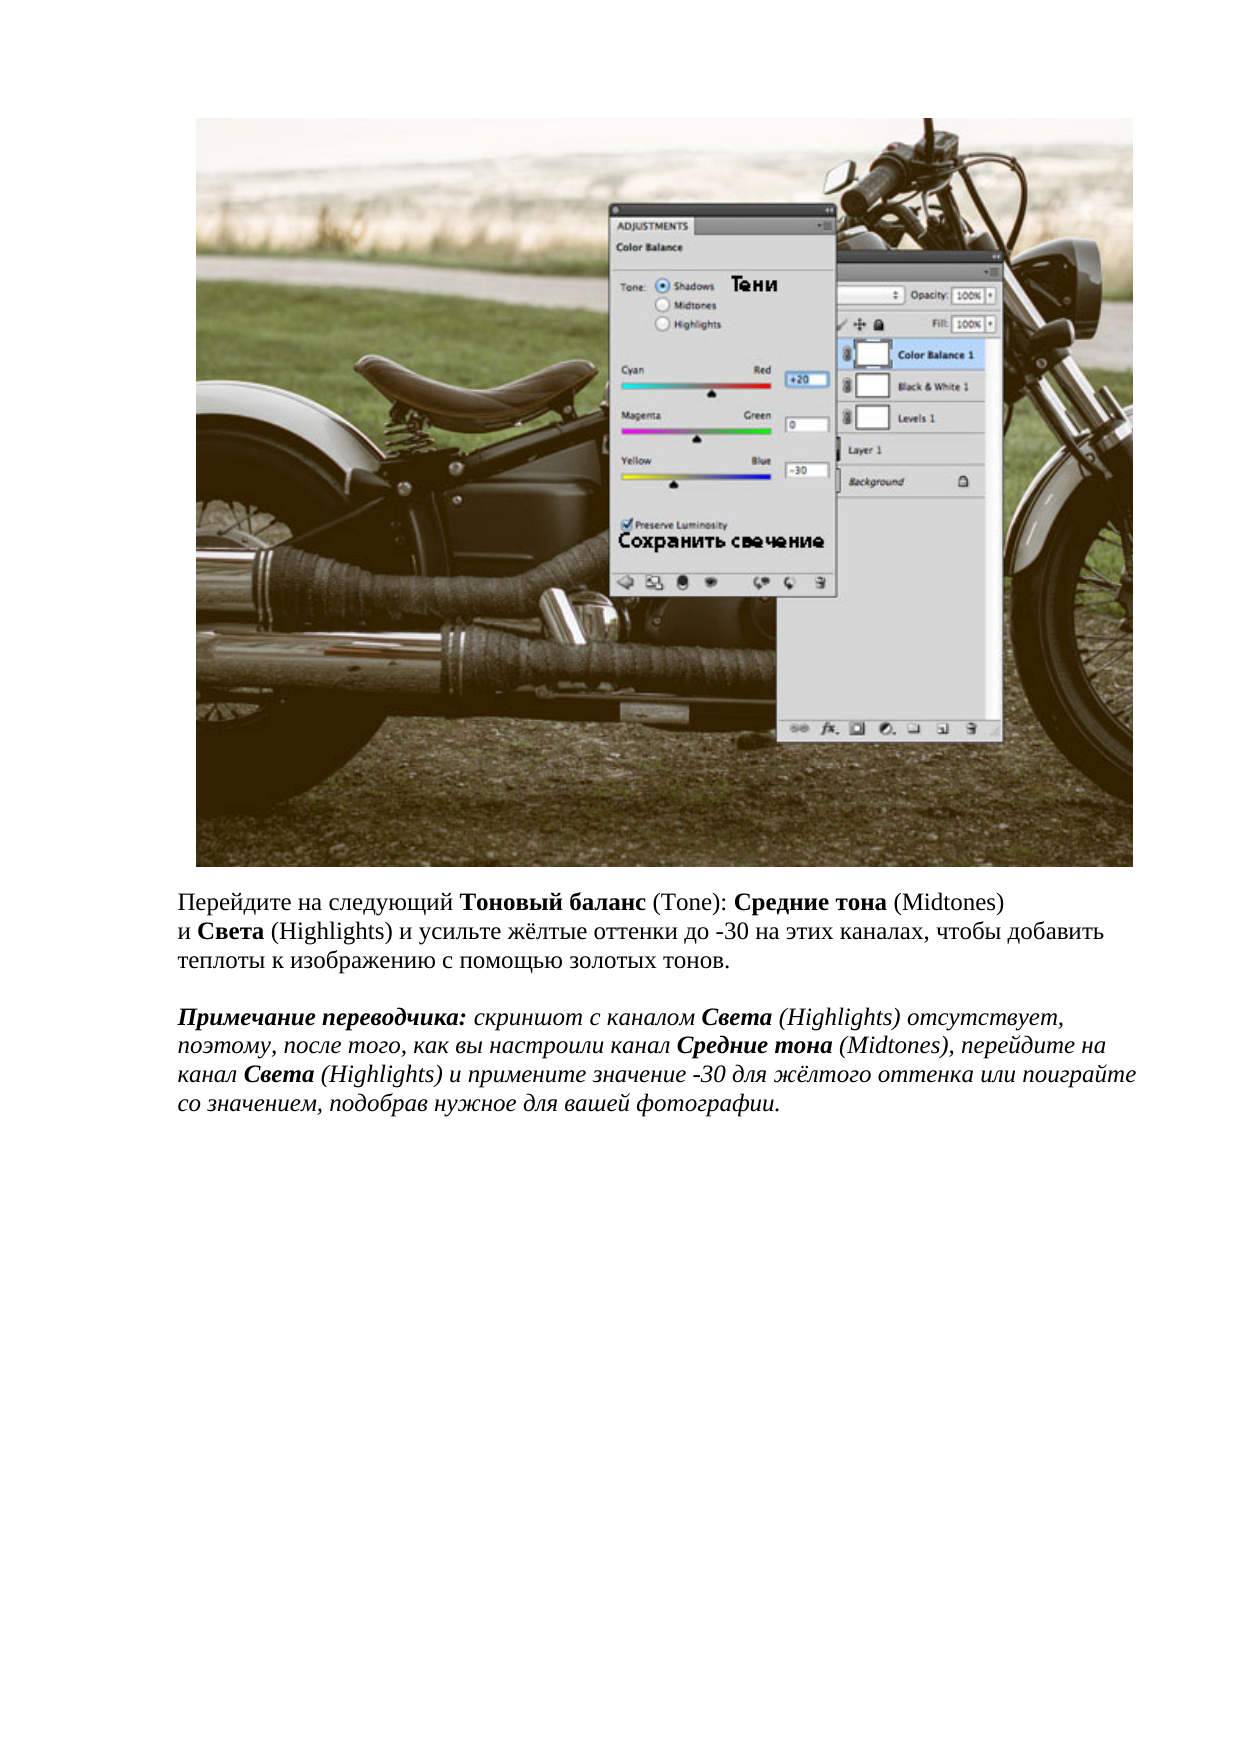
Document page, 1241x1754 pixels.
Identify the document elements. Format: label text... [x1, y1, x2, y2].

text Перейдите на следующий Тоновый баланс (Tone): Средние тона (Midtones) и Света (Highlights) и усильте жёлтые оттенки до -30 на этих каналах, чтобы добавить теплоты к изображению с помощью золотых тонов. [177, 887, 1152, 973]
text Примечание переводчика: скриншот с каналом Света (Highlights) отсутствует, поэтому, после того, как вы настроили канал Средние тона (Midtones), перейдите на канал Света (Highlights) и примените значение -30 для жёлтого оттенка или поиграйте со значением, подобрав нужное для вашей фотографии. [177, 1002, 1152, 1117]
picture [196, 118, 1133, 867]
